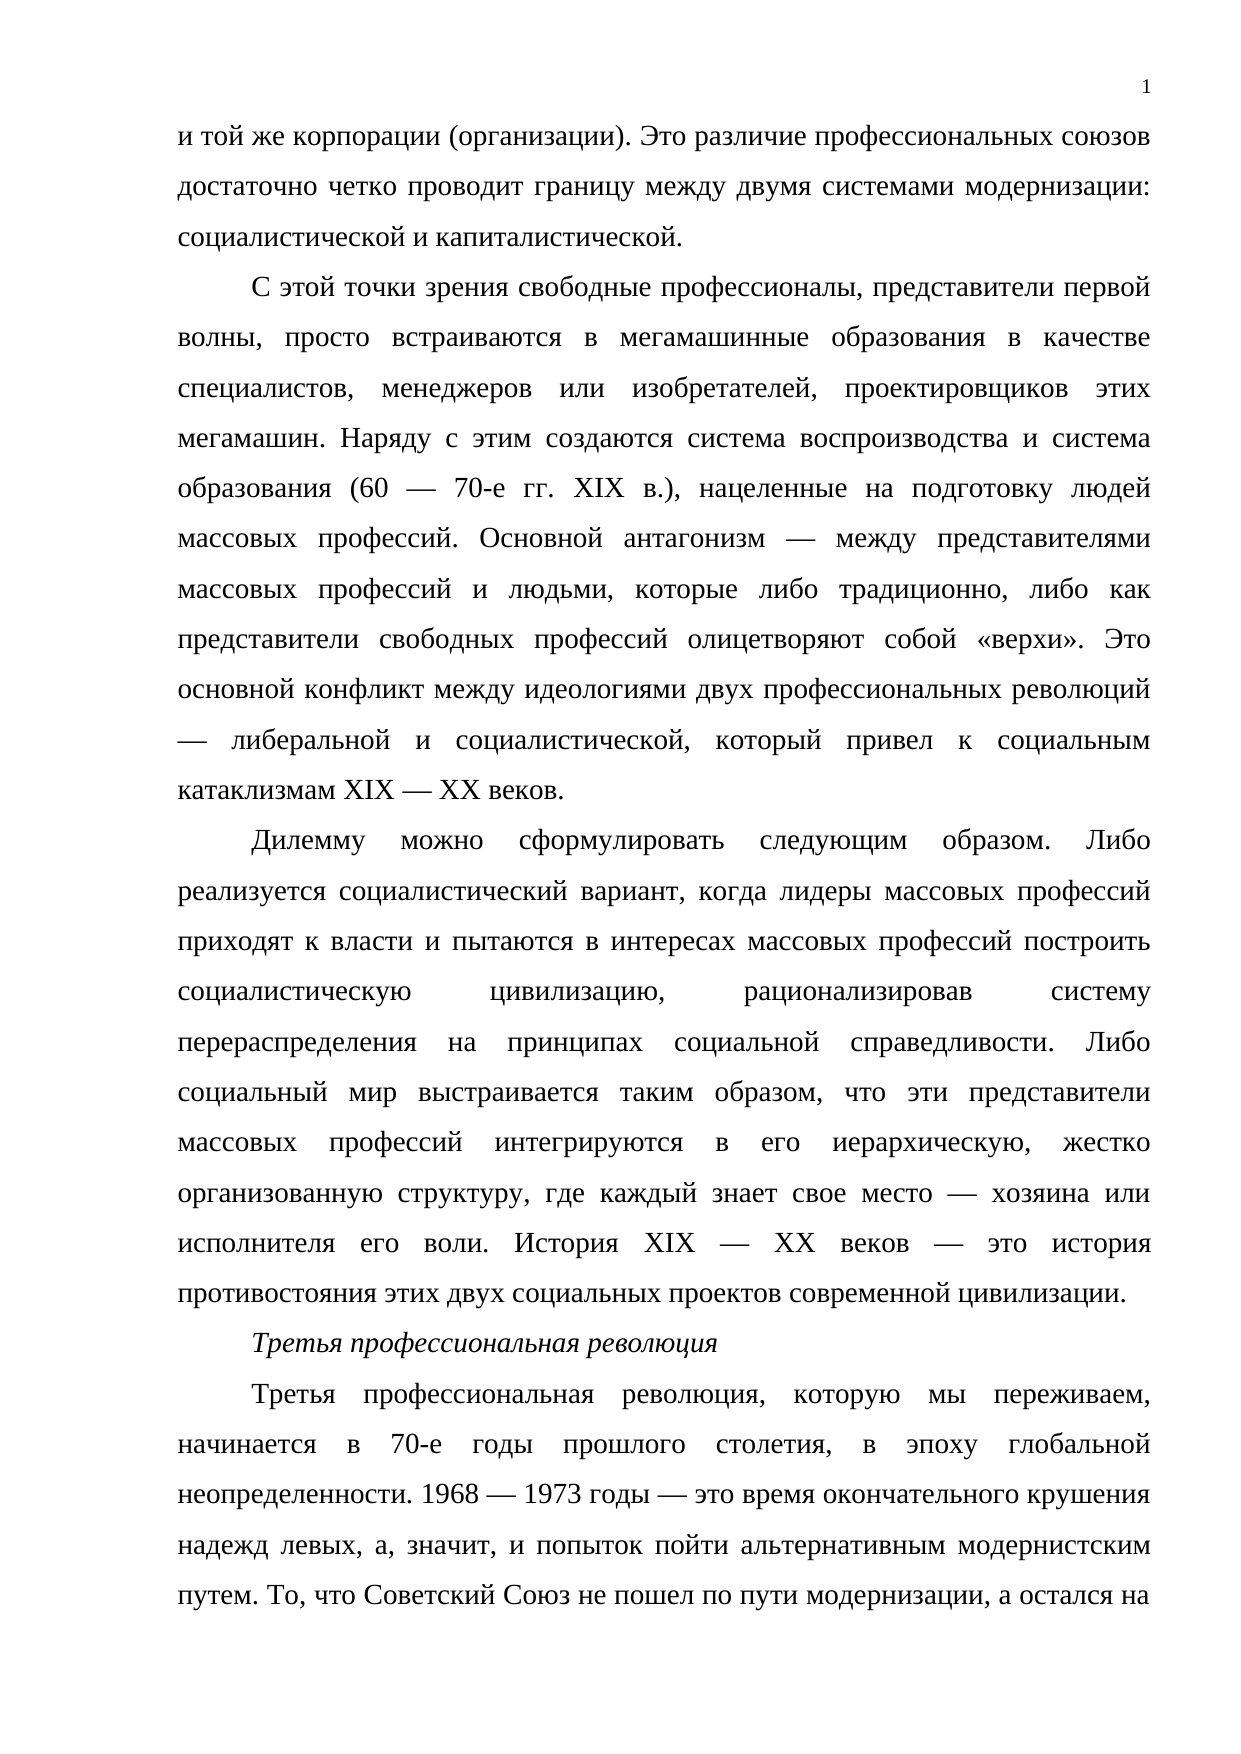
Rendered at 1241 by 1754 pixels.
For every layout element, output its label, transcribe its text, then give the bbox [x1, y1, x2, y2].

text Дилемму можно сформулировать следующим образом. Либо реализуется социалистический вариант, когда лидеры массовых профессий приходят к власти и пытаются в интересах массовых профессий построить социалистическую цивилизацию, рационализировав систему перераспределения на принципах социальной справедливости. Либо социальный мир выстраивается таким образом, что эти представители массовых профессий интегрируются в его иерархическую, жестко организованную структуру, где каждый знает свое место — хозяина или исполнителя его воли. История XIX — XX веков — это история противостояния этих двух социальных проектов современной цивилизации. [177, 822, 1152, 1309]
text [177, 1376, 1152, 1611]
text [177, 118, 1152, 252]
text С этой точки зрения свободные профессионалы, представители первой волны, просто встраиваются в мегамашинные образования в качестве специалистов, менеджеров или изобретателей, проектировщиков этих мегамашин. Наряду с этим создаются система воспроизводства и система образования (60 — 70-е гг. XIX в.), нацеленные на подготовку людей массовых профессий. Основной антагонизм — между представителями массовых профессий и людьми, которые либо традиционно, либо как представители свободных профессий олицетворяют собой «верхи». Это основной конфликт между идеологиями двух профессиональных революций — либеральной и социалистической, который привел к социальным катаклизмам XIX — XX веков. [177, 269, 1152, 806]
text Третья профессиональная революция [177, 1326, 1152, 1359]
